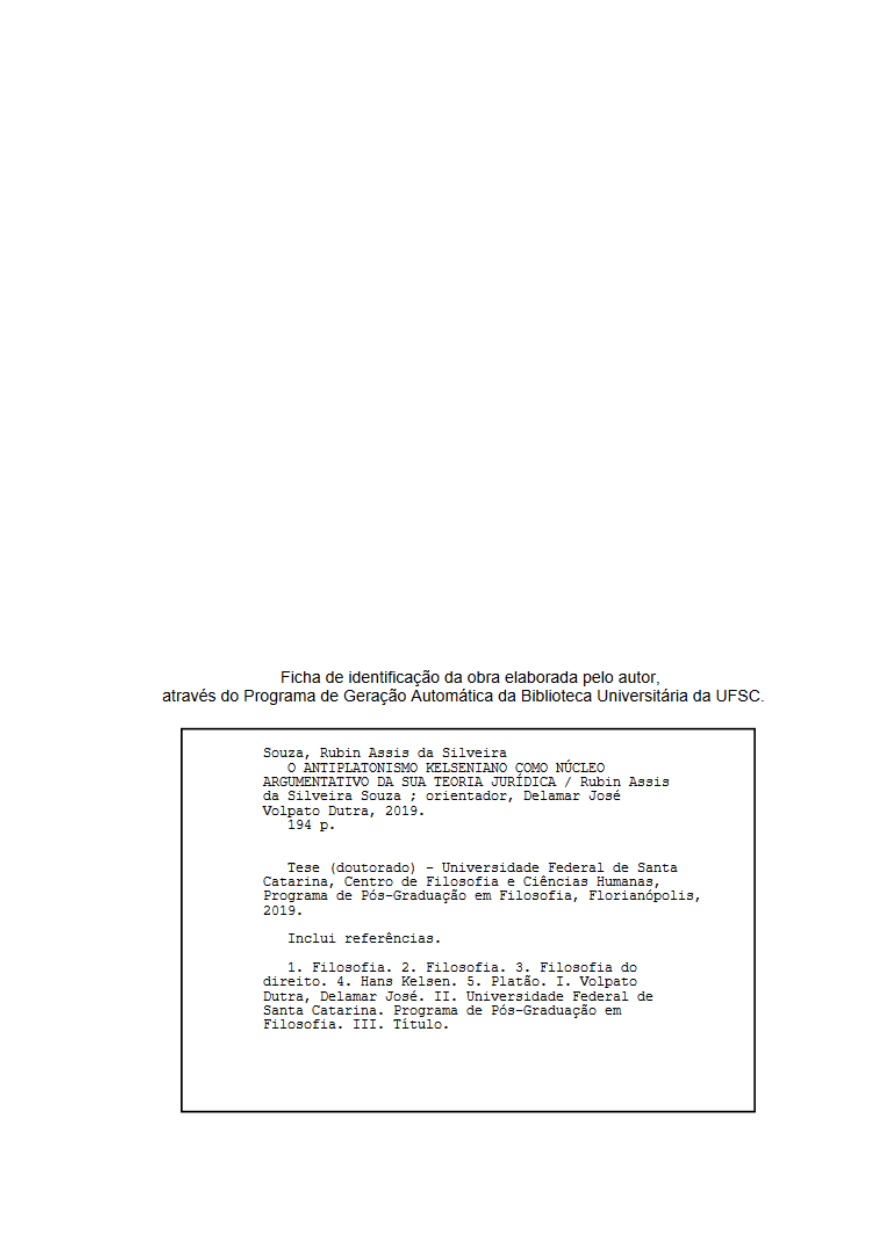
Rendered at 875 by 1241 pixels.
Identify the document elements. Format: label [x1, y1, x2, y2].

picture [147, 647, 786, 1140]
